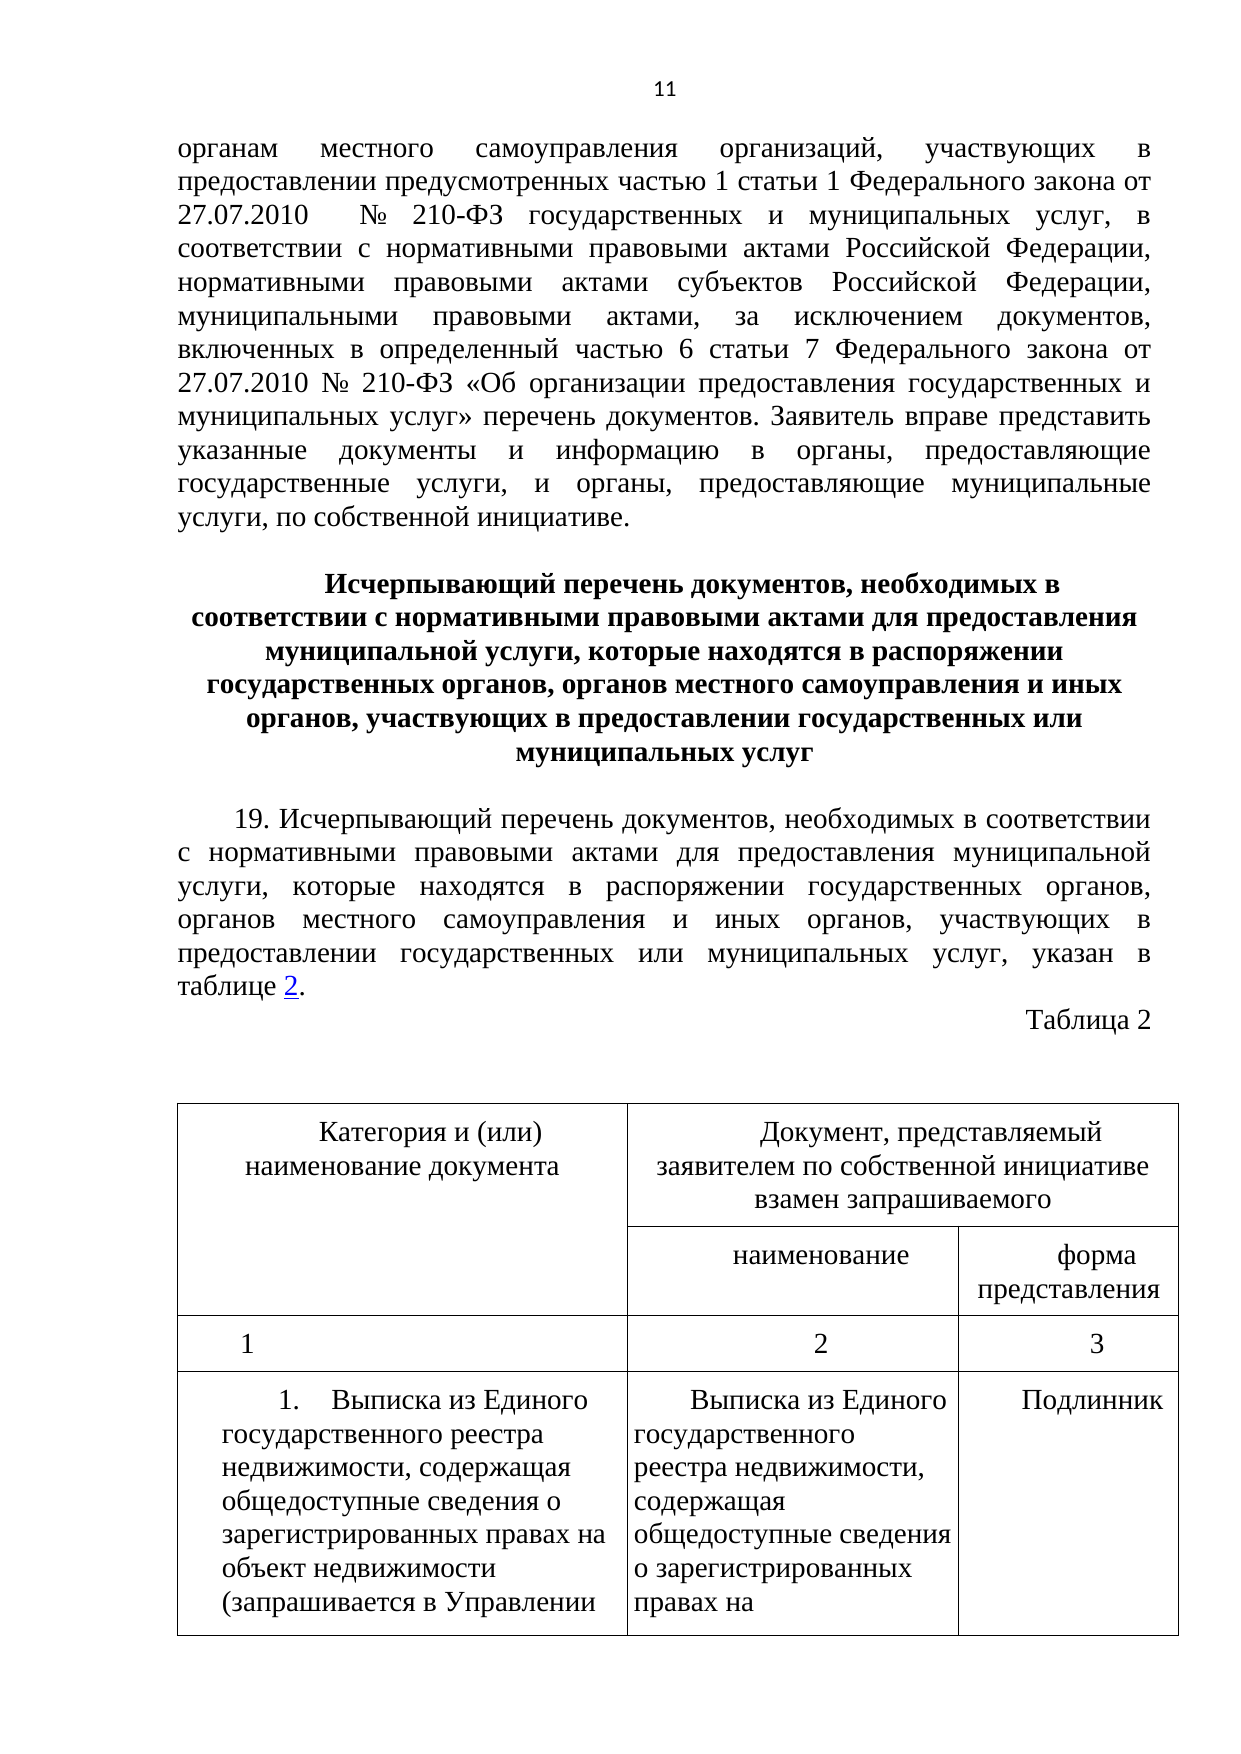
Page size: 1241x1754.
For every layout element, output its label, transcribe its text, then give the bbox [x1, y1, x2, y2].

table_cell 2 [628, 1316, 958, 1371]
table_cell наименование [628, 1227, 958, 1315]
table_header Категория и (или) наименование документа [178, 1104, 627, 1315]
table_header Документ, представляемый заявителем по собственной инициативе взамен запрашиваемого [628, 1104, 1178, 1226]
text Таблица 2 [177, 1002, 1152, 1036]
table_cell 3 [959, 1316, 1178, 1371]
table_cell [178, 1372, 627, 1635]
table_cell 1 [178, 1316, 627, 1371]
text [177, 130, 1152, 532]
text Исчерпывающий перечень документов, необходимых в соответствии с нормативными правовыми актами для предоставления муниципальной услуги, которые находятся в распоряжении государственных органов, органов местного самоуправления и иных органов, участвующих в предоставлении государственных или муниципальных услуг [177, 566, 1152, 767]
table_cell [628, 1372, 958, 1635]
text 19. Исчерпывающий перечень документов, необходимых в соответствии с нормативными правовыми актами для предоставления муниципальной услуги, которые находятся в распоряжении государственных органов, органов местного самоуправления и иных органов, участвующих в предоставлении государственных или муниципальных услуг, указан в таблице 2. [177, 801, 1152, 1002]
table_cell Подлинник [959, 1372, 1178, 1635]
table_cell форма представления [959, 1227, 1178, 1315]
